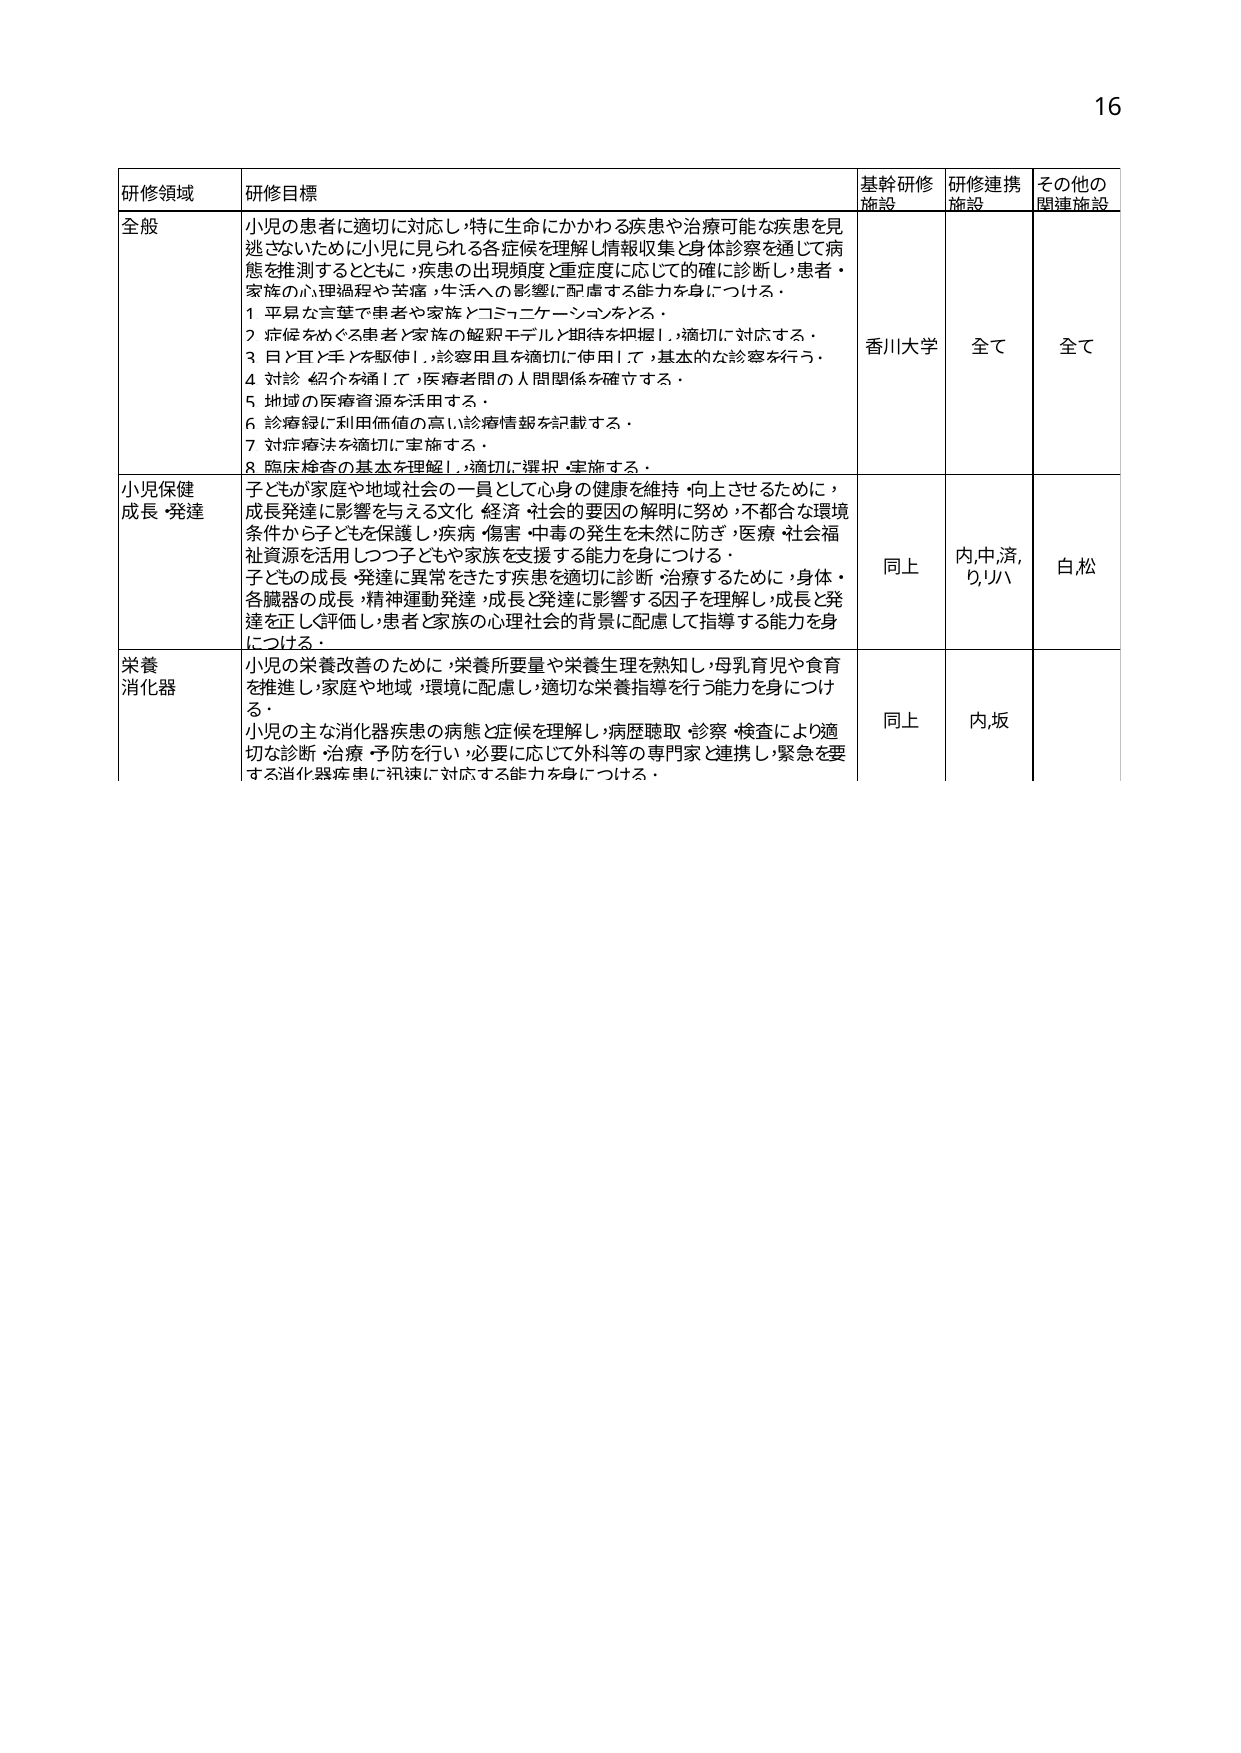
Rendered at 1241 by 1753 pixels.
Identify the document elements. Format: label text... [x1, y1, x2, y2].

text ＜領域別の研修目標＞ [118, 168, 1122, 793]
